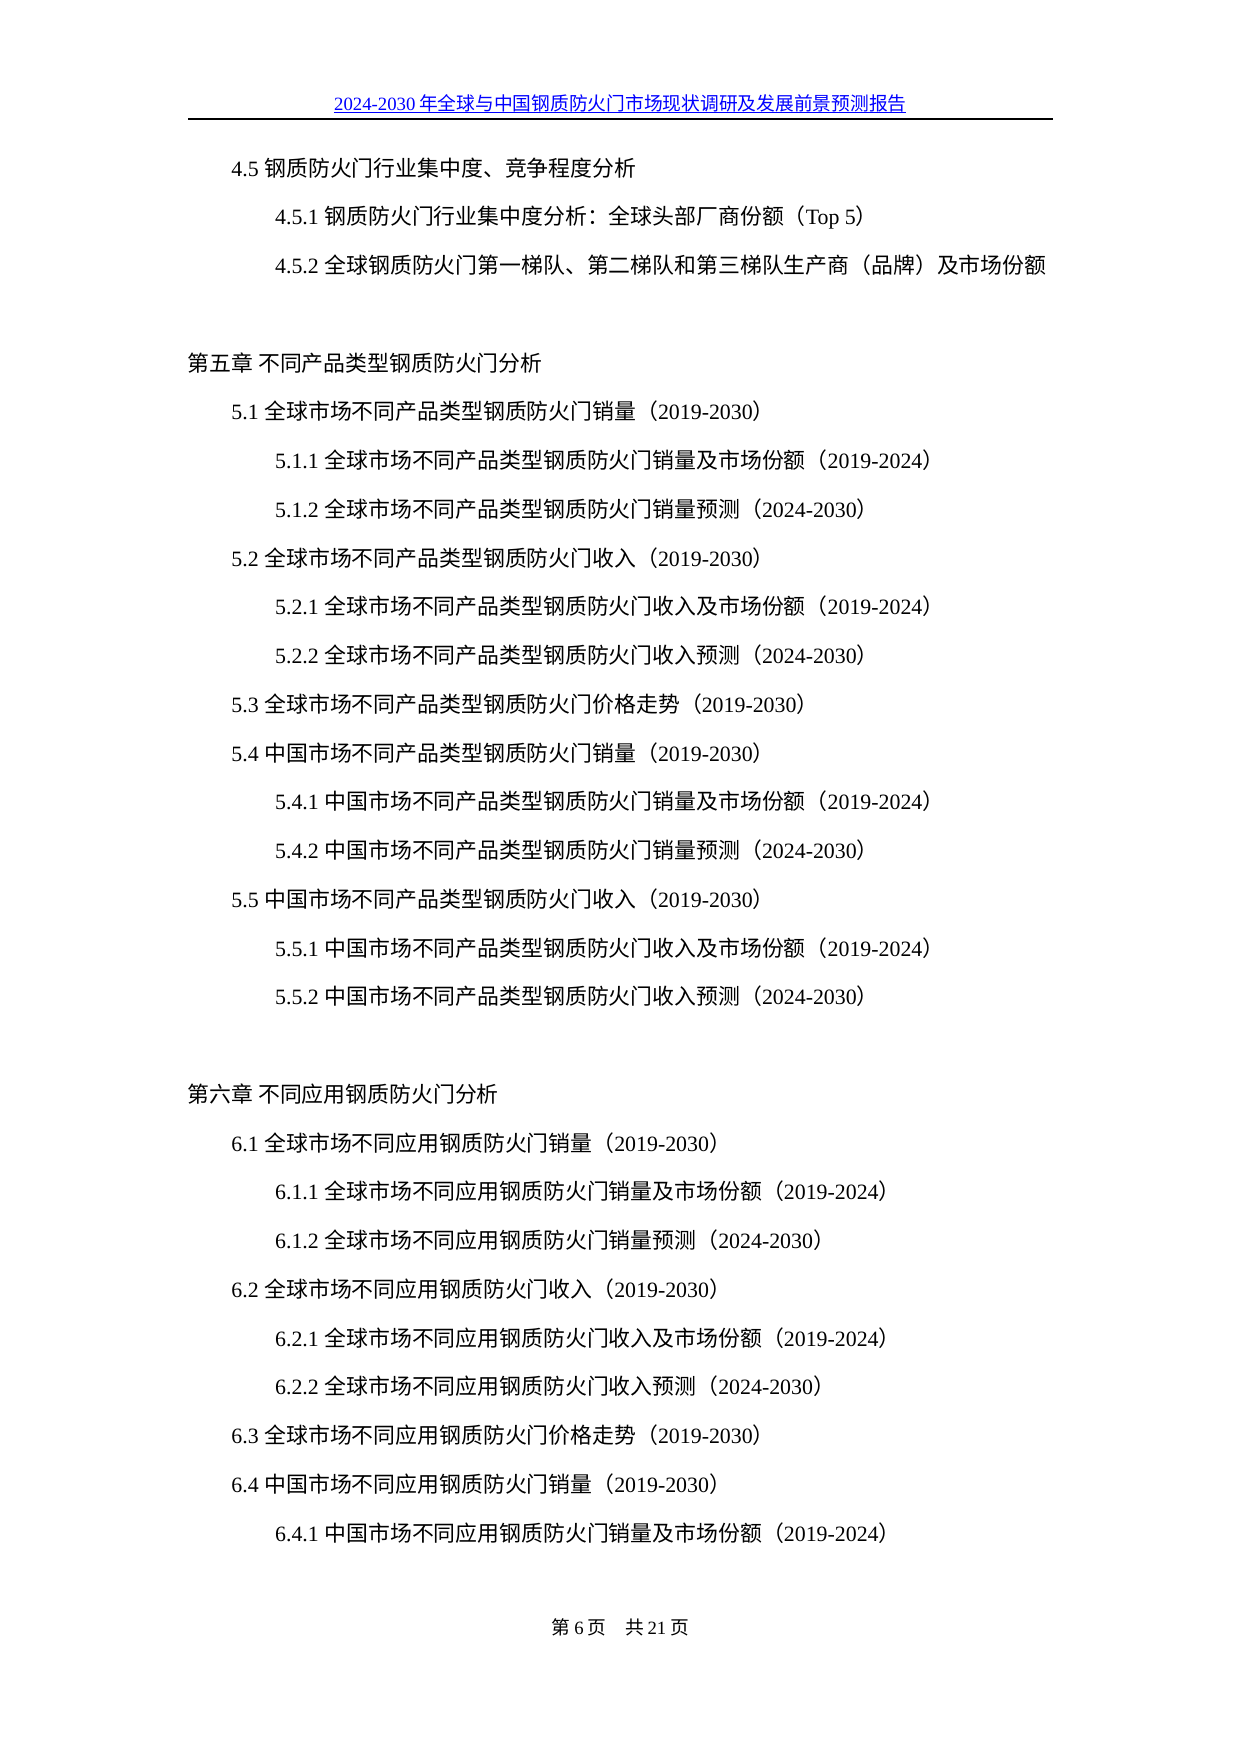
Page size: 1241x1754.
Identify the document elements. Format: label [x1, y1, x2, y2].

text [187, 150, 1053, 1548]
